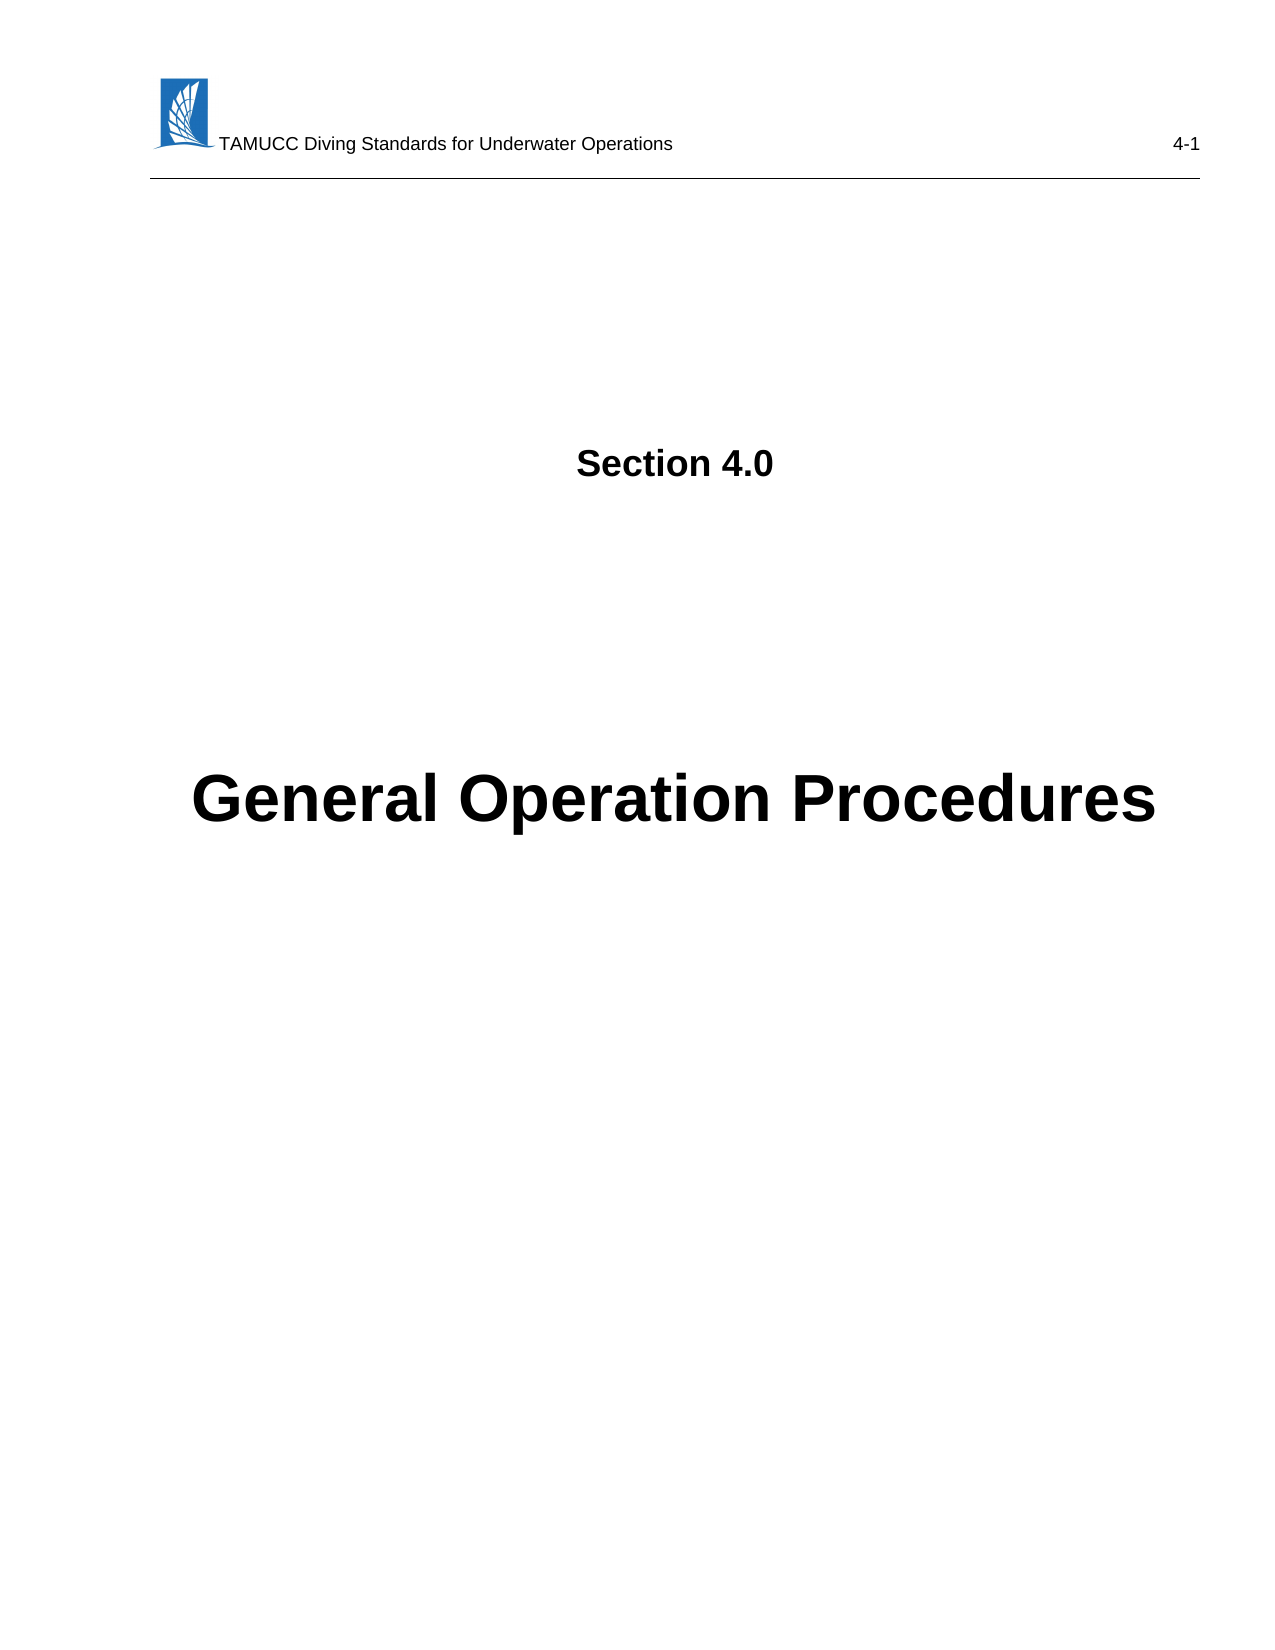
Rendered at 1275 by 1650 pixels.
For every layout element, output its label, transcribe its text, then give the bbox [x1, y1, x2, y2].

picture [150, 75, 219, 150]
title Section 4.0 [150, 441, 1200, 484]
title General Operation Procedures [150, 759, 1200, 836]
